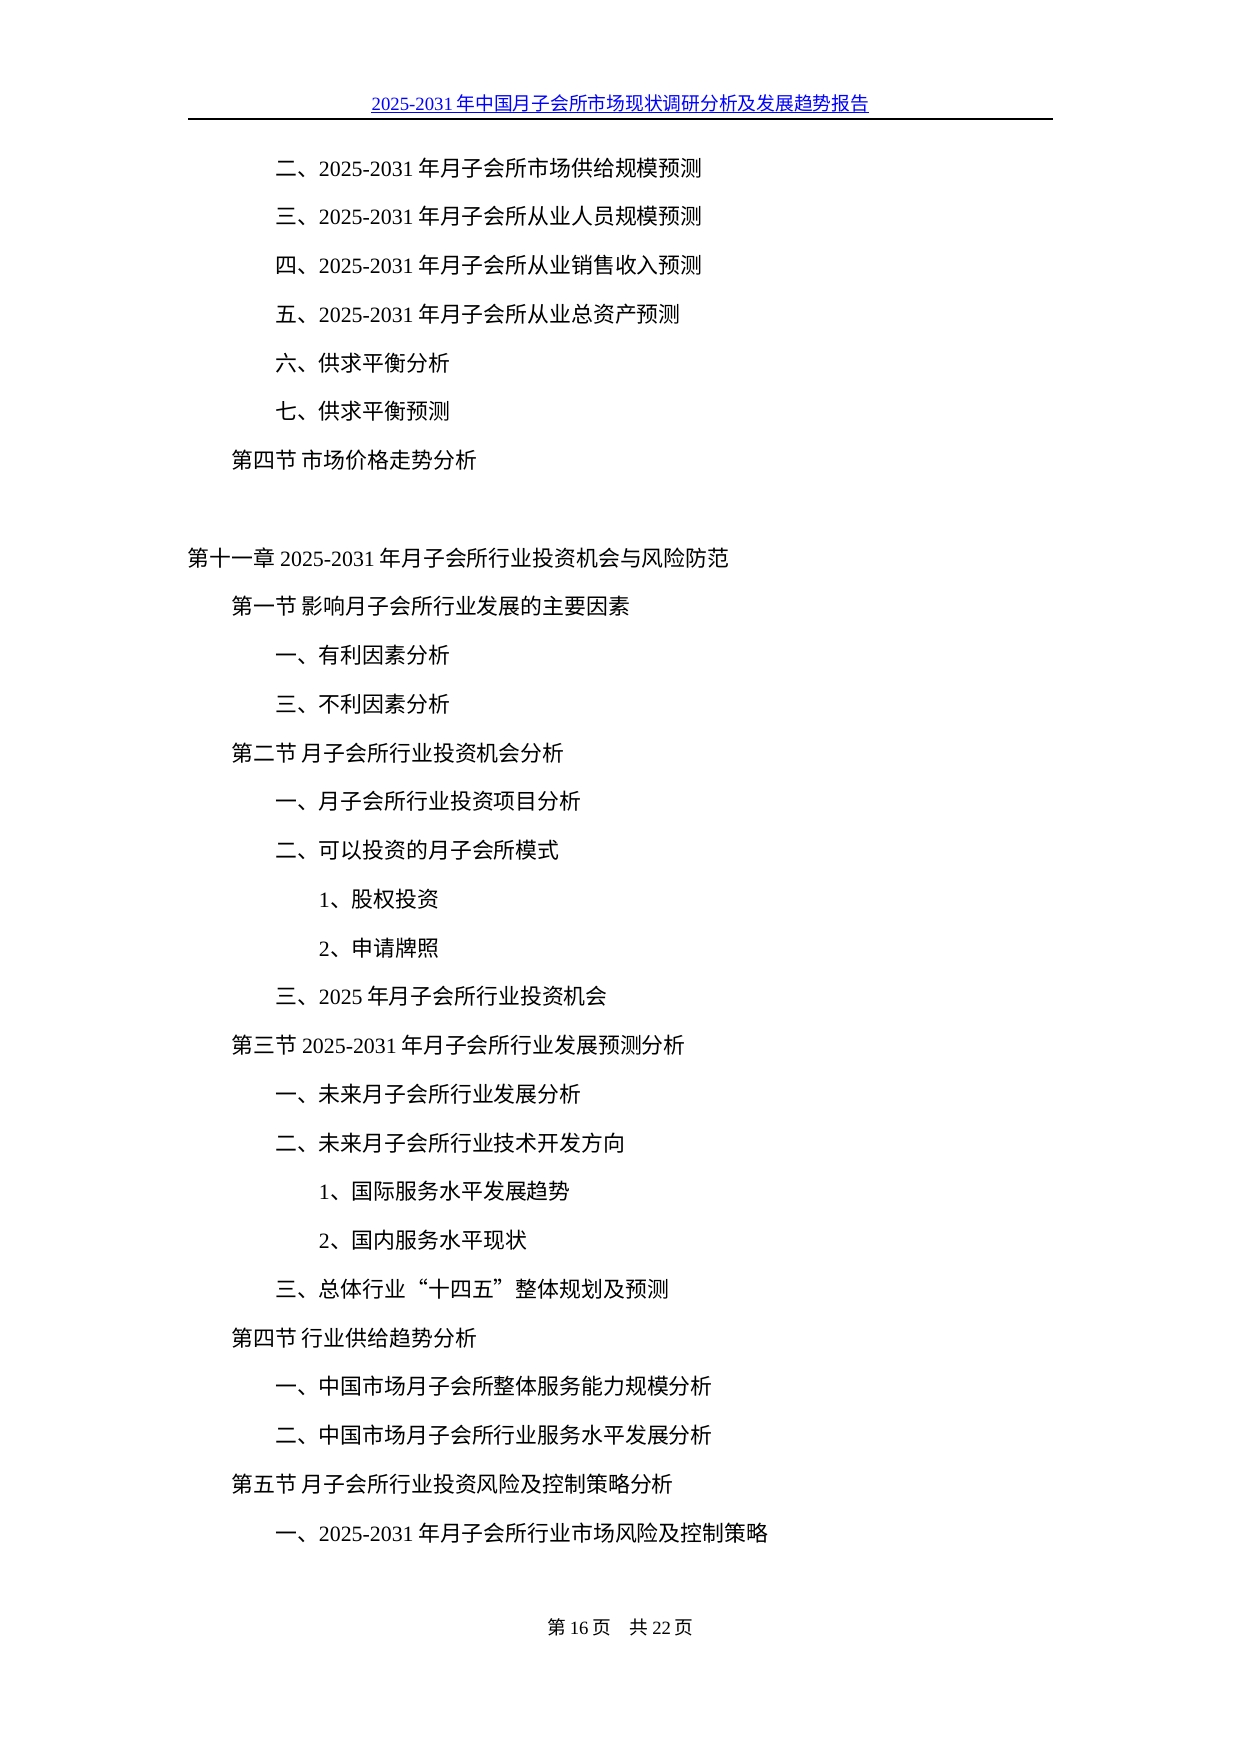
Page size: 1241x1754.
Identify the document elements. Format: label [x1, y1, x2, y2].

text [187, 150, 1053, 1548]
